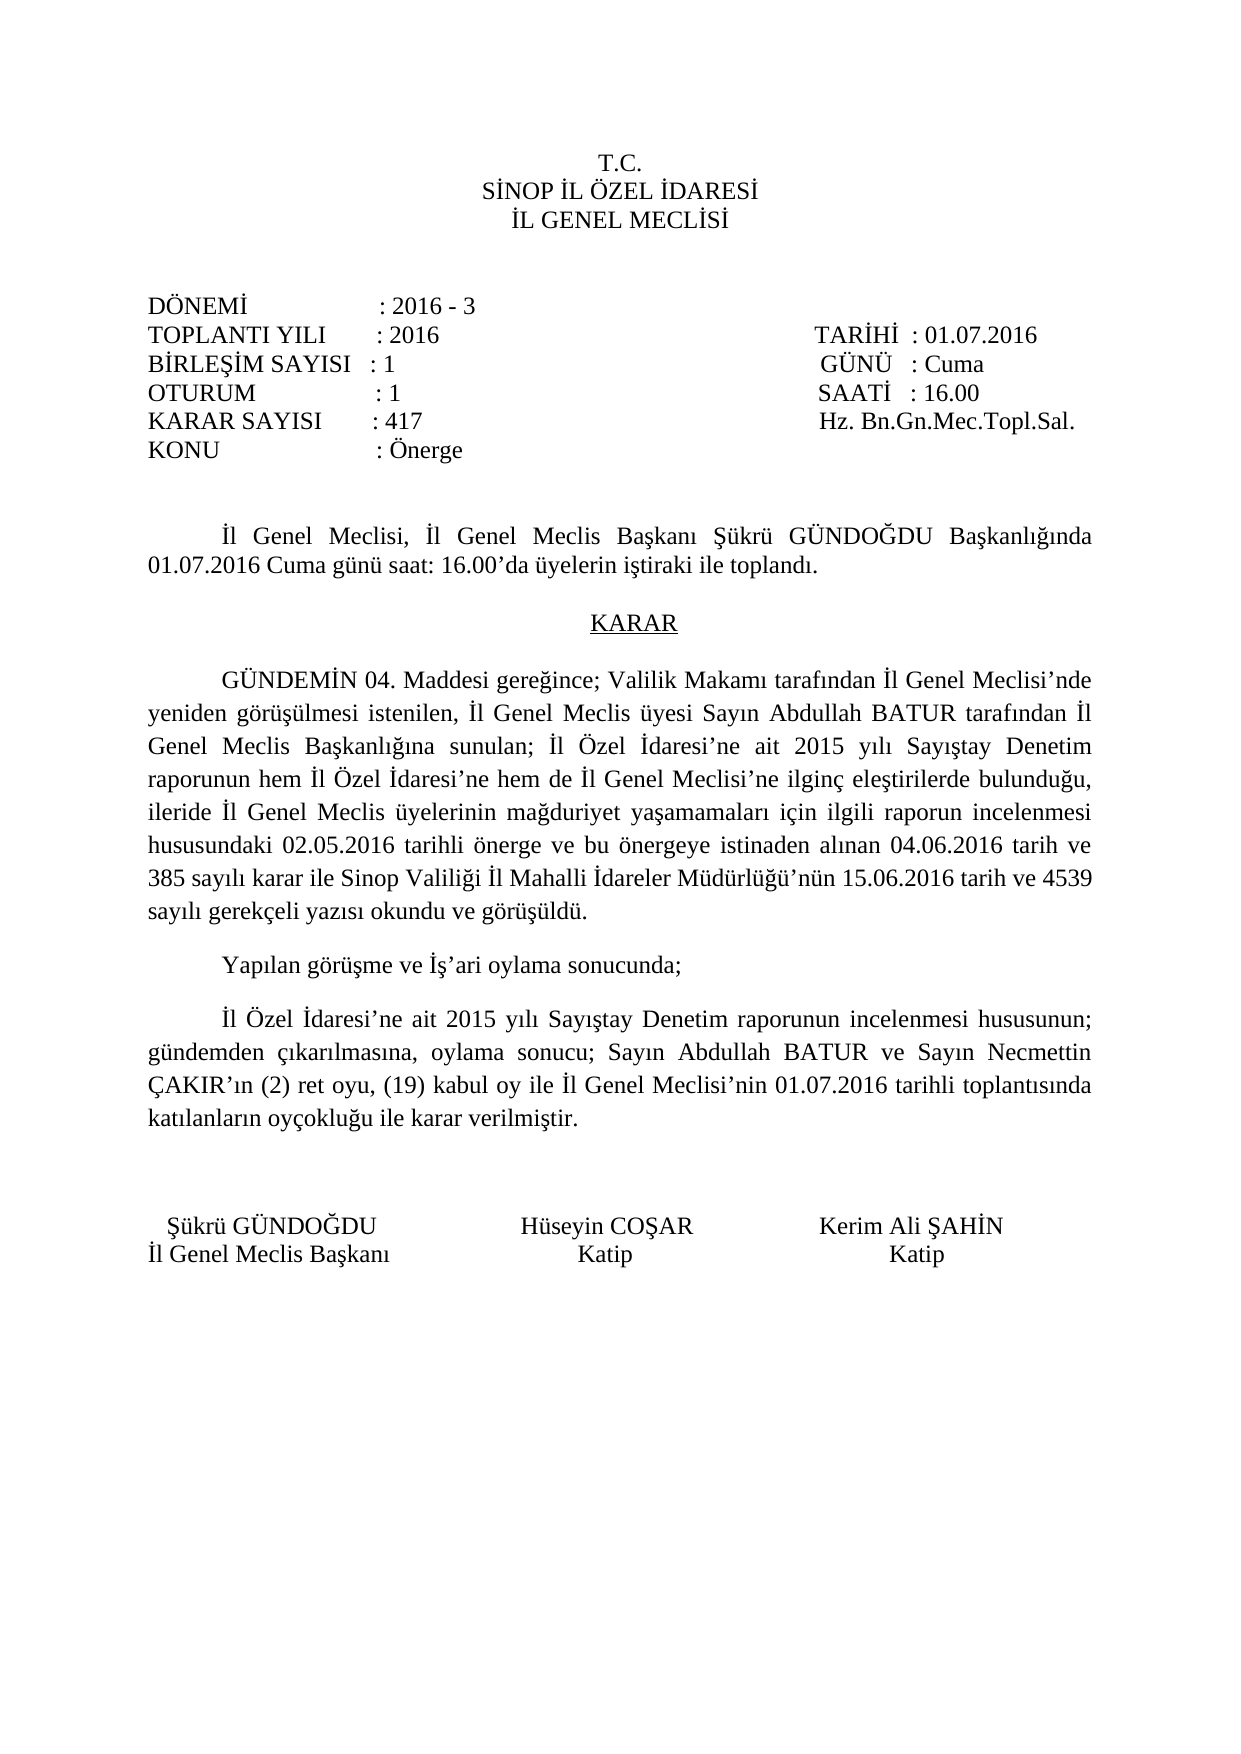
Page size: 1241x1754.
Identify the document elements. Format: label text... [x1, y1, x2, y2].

text DÖNEMİ : 2016 - 3 [148, 291, 1093, 320]
text İL GENEL MECLİSİ [148, 205, 1093, 234]
text Yapılan görüşme ve İş’ari oylama sonucunda; [148, 950, 1093, 979]
text İl Özel İdaresi’ne ait 2015 yılı Sayıştay Denetim raporunun incelenmesi hususunun; gündemden çıkarılmasına, oylama sonucu; Sayın Abdullah BATUR ve Sayın Necmettin ÇAKIR’ın (2) ret oyu, (19) kabul oy ile İl Genel Meclisi’nin 01.07.2016 tarihli toplantısında katılanların oyçokluğu ile karar verilmiştir. [148, 1004, 1093, 1132]
text İl Genel Meclis Başkanı Katip Katip [148, 1239, 1093, 1268]
text KARAR SAYISI : 417 Hz. Bn.Gn.Mec.Topl.Sal. [148, 406, 1093, 435]
text BİRLEŞİM SAYISI : 1 GÜNÜ : Cuma [148, 349, 1093, 378]
text OTURUM : 1 SAATİ : 16.00 [148, 378, 1093, 406]
text TOPLANTI YILI : 2016 TARİHİ : 01.07.2016 [148, 320, 1093, 349]
text Şükrü GÜNDOĞDU Hüseyin COŞAR Kerim Ali ŞAHİN [148, 1211, 1093, 1239]
text SİNOP İL ÖZEL İDARESİ [148, 176, 1093, 205]
text GÜNDEMİN 04. Maddesi gereğince; Valilik Makamı tarafından İl Genel Meclisi’nde yeniden görüşülmesi istenilen, İl Genel Meclis üyesi Sayın Abdullah BATUR tarafından İl Genel Meclis Başkanlığına sunulan; İl Özel İdaresi’ne ait 2015 yılı Sayıştay Denetim raporunun hem İl Özel İdaresi’ne hem de İl Genel Meclisi’ne ilginç eleştirilerde bulunduğu, ileride İl Genel Meclis üyelerinin mağduriyet yaşamamaları için ilgili raporun incelenmesi hususundaki 02.05.2016 tarihli önerge ve bu önergeye istinaden alınan 04.06.2016 tarih ve 385 sayılı karar ile Sinop Valiliği İl Mahalli İdareler Müdürlüğü’nün 15.06.2016 tarih ve 4539 sayılı gerekçeli yazısı okundu ve görüşüldü. [148, 665, 1093, 925]
text KARAR [516, 608, 1093, 636]
text KONU : Önerge [148, 435, 1093, 464]
text T.C. [148, 148, 1093, 176]
text İl Genel Meclisi, İl Genel Meclis Başkanı Şükrü GÜNDOĞDU Başkanlığında 01.07.2016 Cuma günü saat: 16.00’da üyelerin iştiraki ile toplandı. [148, 521, 1093, 579]
